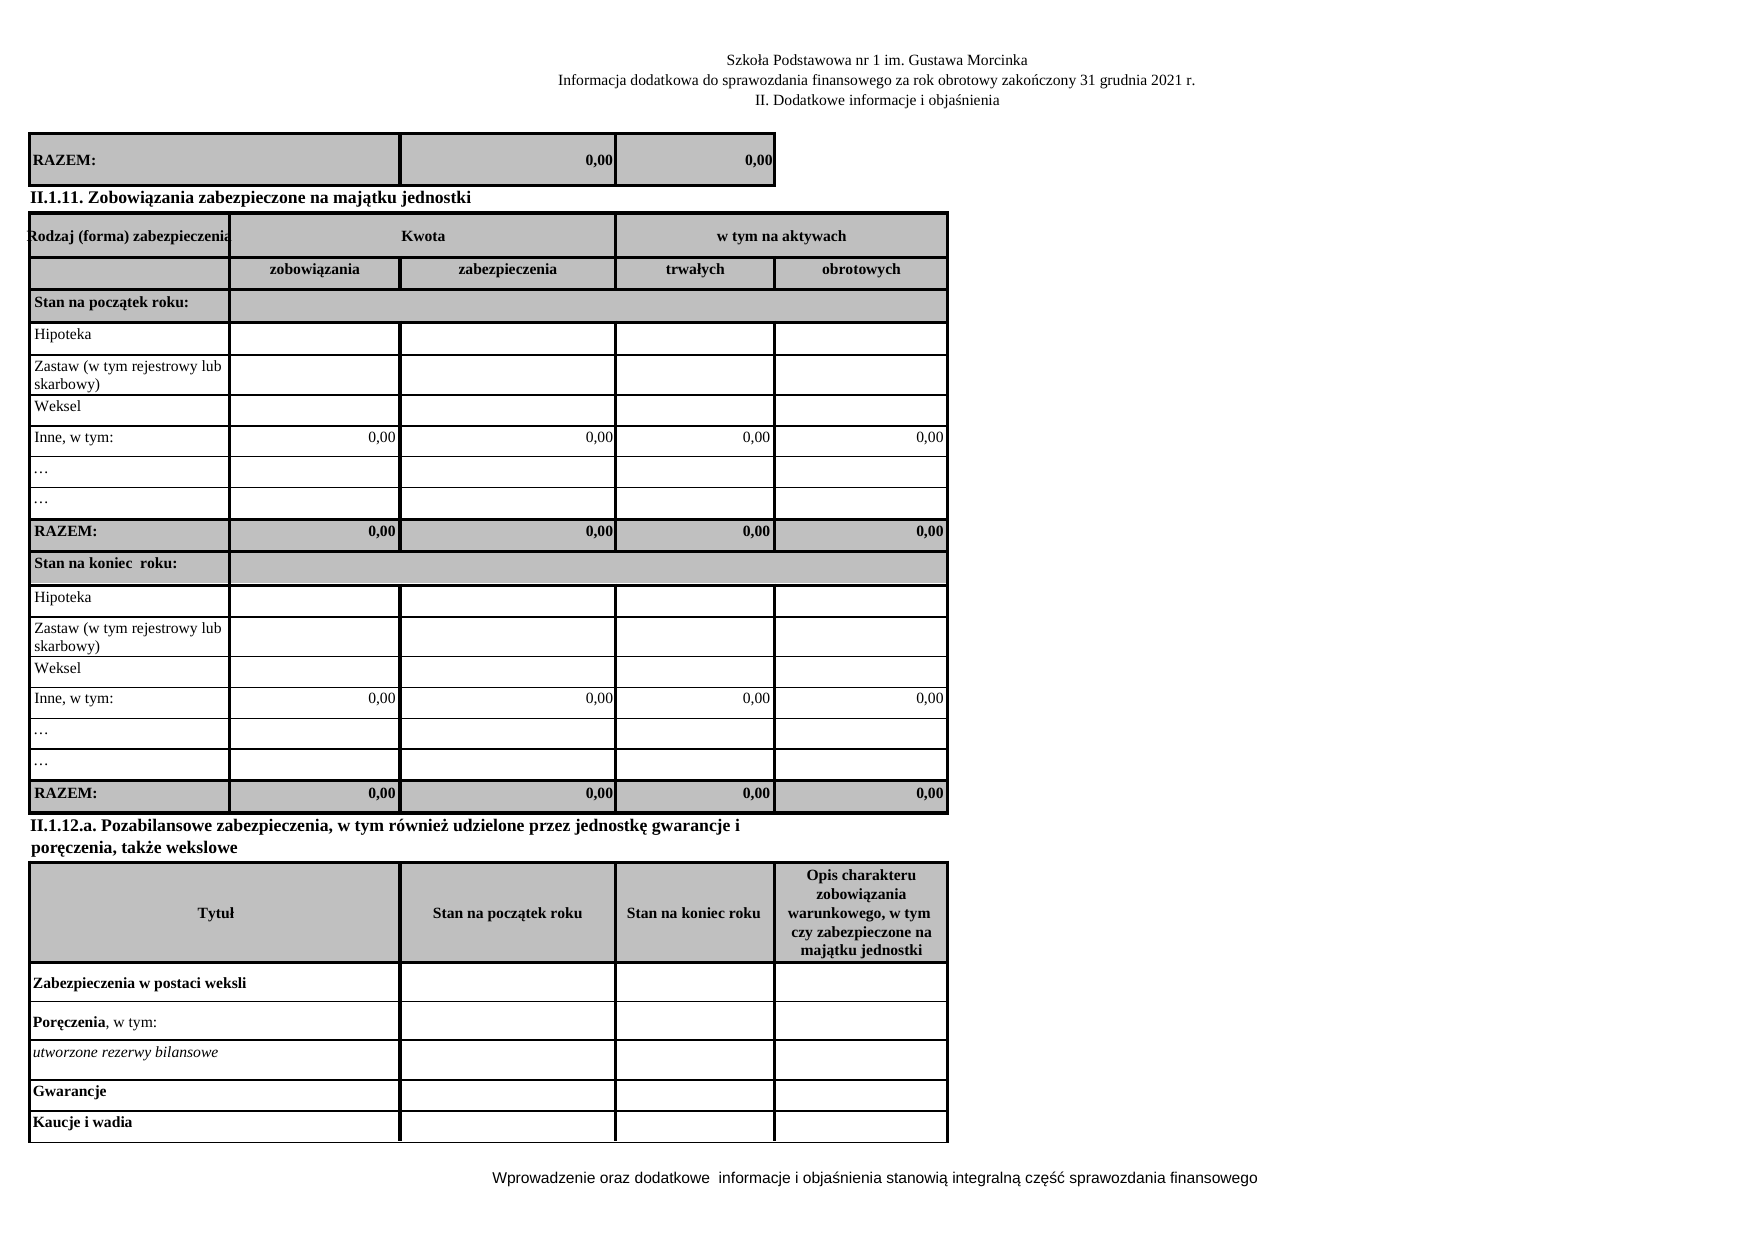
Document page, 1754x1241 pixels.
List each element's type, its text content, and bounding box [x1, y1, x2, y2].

table_cell [457, 657, 584, 687]
table_cell 0,00 [617, 427, 773, 456]
table_cell [457, 356, 584, 394]
table_cell [402, 259, 457, 288]
table_cell [617, 356, 773, 394]
table_cell [776, 1081, 946, 1110]
table_cell 0,00 [776, 782, 946, 811]
table_cell utworzone rezerwy bilansowe [31, 1041, 398, 1079]
table_cell [231, 396, 398, 425]
table_cell [776, 488, 946, 517]
table_cell [231, 618, 398, 656]
table_cell [457, 488, 584, 517]
table_cell [400, 553, 457, 583]
table_cell 0,00 [402, 135, 614, 184]
table_cell Hipoteka [31, 324, 228, 354]
table_cell … [31, 488, 228, 517]
table_cell [584, 657, 614, 687]
table_cell [776, 657, 946, 687]
table_cell Gwarancje [31, 1081, 398, 1110]
text II.1.12.a. Pozabilansowe zabezpieczenia, w tym również udzielone przez jednostkę gwarancje i poręczenia, także wekslowe [30, 815, 824, 857]
table_cell [402, 719, 457, 748]
table_cell [584, 324, 614, 354]
table_cell [402, 1081, 614, 1110]
table_cell obrotowych [776, 259, 946, 288]
table_cell [617, 457, 773, 487]
table_cell Zabezpieczenia w postaci weksli [31, 964, 398, 1001]
table_cell [617, 657, 773, 687]
table_cell [584, 719, 614, 748]
table_cell [231, 457, 398, 487]
table_cell [457, 427, 584, 456]
table_cell 0,00 [617, 521, 773, 550]
table_cell [617, 396, 773, 425]
table_cell Inne, w tym: [31, 427, 228, 456]
table_cell [402, 1041, 614, 1079]
table_cell [584, 618, 614, 656]
table_cell [457, 782, 584, 811]
table_header [457, 215, 584, 256]
table_cell [231, 719, 398, 748]
table_cell 0,00 [584, 521, 614, 550]
table_cell 0,00 [231, 521, 398, 550]
table_cell 0,00 [617, 782, 773, 811]
table_cell [776, 964, 946, 1001]
table_cell 0,00 [776, 427, 946, 456]
table_cell 0,00 [617, 688, 773, 717]
table_cell zobowiązania [231, 259, 398, 288]
table_cell [457, 750, 584, 779]
table_cell [231, 324, 398, 354]
table_cell [402, 457, 457, 487]
table_cell [617, 1112, 773, 1141]
table_cell [457, 324, 584, 354]
table_cell [776, 396, 946, 425]
table_cell Poręczenia, w tym: [31, 1002, 398, 1039]
table_cell [457, 553, 584, 583]
table_cell [457, 719, 584, 748]
table_header [584, 215, 614, 256]
table_cell [402, 396, 457, 425]
table_cell [776, 324, 946, 354]
table_cell [231, 356, 398, 394]
table_cell 0,00 [584, 427, 614, 456]
table_header Stan na koniec roku [617, 864, 773, 961]
table_cell [617, 587, 773, 616]
table_cell [402, 618, 457, 656]
table_cell [402, 488, 457, 517]
table_cell 0,00 [231, 782, 398, 811]
table_cell [231, 750, 398, 779]
table_cell [617, 1041, 773, 1079]
table_cell [776, 719, 946, 748]
table_cell [584, 587, 614, 616]
table_cell [402, 782, 457, 811]
table_cell [400, 291, 457, 321]
table_cell Inne, w tym: [31, 688, 228, 717]
table_header Kwota [400, 215, 457, 256]
table_cell 0,00 [776, 688, 946, 717]
table_cell [776, 618, 946, 656]
table_cell … [31, 457, 228, 487]
table_header w tym na aktywach [617, 215, 946, 256]
table_cell [615, 291, 946, 321]
table_cell [231, 587, 398, 616]
table_cell [231, 553, 400, 583]
table_cell Hipoteka [31, 587, 228, 616]
table_cell [776, 1112, 946, 1141]
table_cell [457, 291, 584, 321]
table_cell 0,00 [776, 521, 946, 550]
table_cell [402, 750, 457, 779]
table_header Rodzaj (forma) zabezpieczenia [31, 215, 228, 256]
table_cell [402, 657, 457, 687]
table_cell [584, 457, 614, 487]
table_cell trwałych [617, 259, 773, 288]
table_cell zabezpieczenia [457, 259, 584, 288]
table_header Stan na początek roku [402, 864, 614, 961]
table_cell 0,00 [231, 427, 398, 456]
table_cell [584, 553, 615, 583]
table_cell Stan na koniec roku: [31, 553, 228, 583]
table_cell [617, 1002, 773, 1039]
table_cell [402, 427, 457, 456]
table_cell [31, 259, 228, 288]
table_cell 0,00 [231, 688, 398, 717]
table_cell [457, 618, 584, 656]
table_cell [615, 553, 946, 583]
table_cell RAZEM: [31, 521, 228, 550]
text II.1.11. Zobowiązania zabezpieczone na majątku jednostki [30, 187, 1572, 208]
table_header Opis charakteru zobowiązania warunkowego, w tym czy zabezpieczone na majątku jednostki [776, 864, 946, 961]
table_cell [457, 688, 584, 717]
table_cell [776, 750, 946, 779]
table_cell [776, 587, 946, 616]
table_cell [584, 259, 614, 288]
table_cell [402, 356, 457, 394]
table_cell Zastaw (w tym rejestrowy lub skarbowy) [31, 618, 228, 656]
table_cell [584, 488, 614, 517]
table_cell [617, 324, 773, 354]
table_cell [617, 488, 773, 517]
table_cell [776, 1041, 946, 1079]
table_cell [617, 964, 773, 1001]
table_cell Zastaw (w tym rejestrowy lub skarbowy) [31, 356, 228, 394]
table_cell … [31, 750, 228, 779]
table_cell RAZEM: [31, 782, 228, 811]
table_cell [584, 396, 614, 425]
table_cell [457, 457, 584, 487]
table_cell [457, 521, 584, 550]
table_cell [617, 618, 773, 656]
table_cell [231, 291, 400, 321]
table_cell [584, 750, 614, 779]
table_cell [457, 396, 584, 425]
table_cell [776, 457, 946, 487]
table_cell … [31, 719, 228, 748]
table_cell [617, 719, 773, 748]
table_cell [584, 356, 614, 394]
table_cell Weksel [31, 396, 228, 425]
table_cell 0,00 [617, 135, 773, 184]
table_cell [402, 1002, 614, 1039]
table_header Tytuł [31, 864, 398, 961]
table_cell [402, 964, 614, 1001]
table_cell 0,00 [584, 782, 614, 811]
table_cell RAZEM: [31, 135, 398, 184]
table_header [231, 215, 400, 256]
table_cell Stan na początek roku: [31, 291, 228, 321]
table_cell [402, 521, 457, 550]
table_cell Weksel [31, 657, 228, 687]
table_cell [402, 1112, 614, 1141]
table_cell [402, 688, 457, 717]
table_cell [402, 324, 457, 354]
table_cell [402, 587, 457, 616]
table_cell Kaucje i wadia [31, 1112, 398, 1141]
table_cell [776, 356, 946, 394]
table_cell [231, 657, 398, 687]
table_cell [617, 750, 773, 779]
table_cell [231, 488, 398, 517]
table_cell 0,00 [584, 688, 614, 717]
table_cell [776, 1002, 946, 1039]
table_cell [457, 587, 584, 616]
table_cell [584, 291, 615, 321]
table_cell [617, 1081, 773, 1110]
